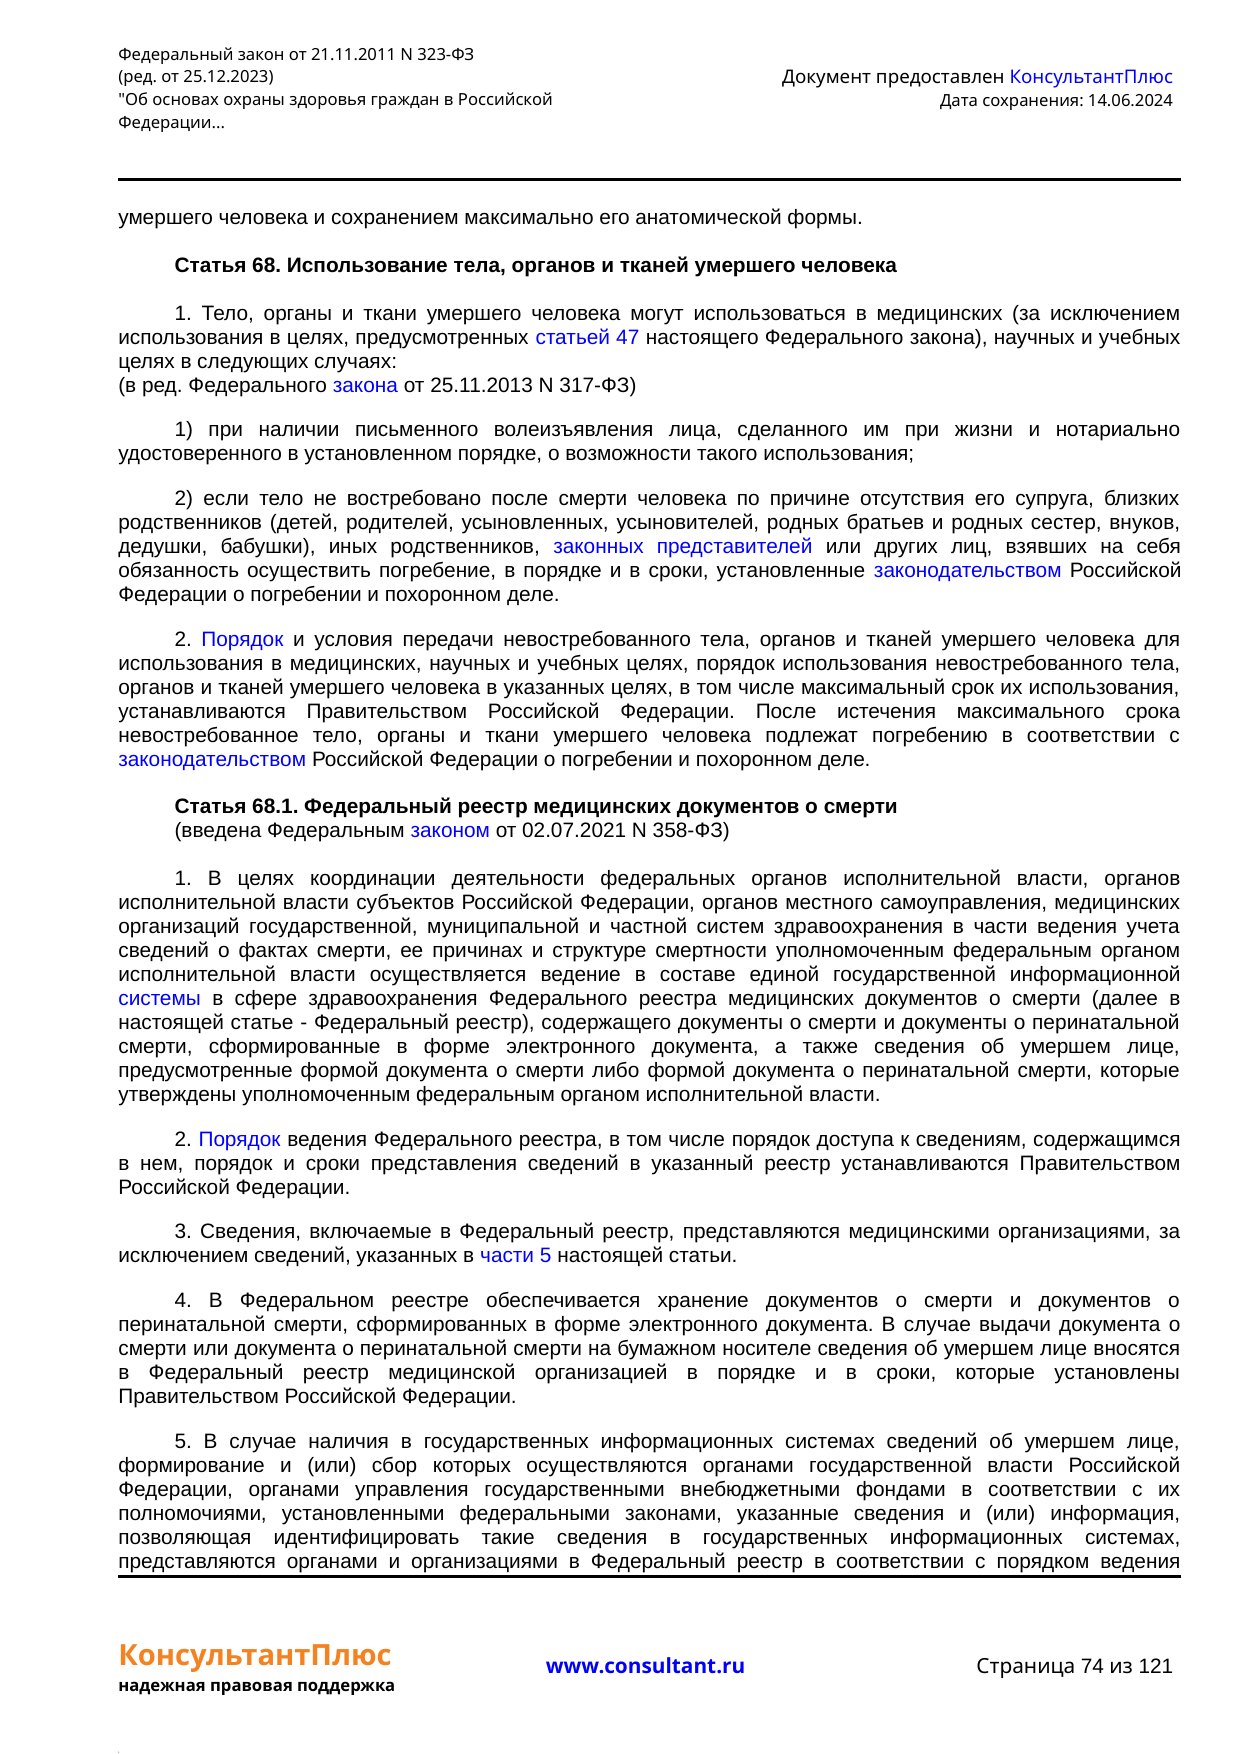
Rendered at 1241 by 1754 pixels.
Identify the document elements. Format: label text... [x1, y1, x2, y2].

text 2. Порядок ведения Федерального реестра, в том числе порядок доступа к сведениям, содержащимся в нем, порядок и сроки представления сведений в указанный реестр устанавливаются Правительством Российской Федерации. [118, 1127, 1181, 1198]
title Статья 68.1. Федеральный реестр медицинских документов о смерти [118, 794, 1181, 818]
text (введена Федеральным законом от 02.07.2021 N 358-ФЗ) [118, 818, 1181, 842]
text 2. Порядок и условия передачи невостребованного тела, органов и тканей умершего человека для использования в медицинских, научных и учебных целях, порядок использования невостребованного тела, органов и тканей умершего человека в указанных целях, в том числе максимальный срок их использования, устанавливаются Правительством Российской Федерации. После истечения максимального срока невостребованное тело, органы и ткани умершего человека подлежат погребению в соответствии с законодательством Российской Федерации о погребении и похоронном деле. [118, 627, 1181, 770]
text 1) при наличии письменного волеизъявления лица, сделанного им при жизни и нотариально удостоверенного в установленном порядке, о возможности такого использования; [118, 417, 1181, 465]
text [118, 1429, 1181, 1572]
text 1. Тело, органы и ткани умершего человека могут использоваться в медицинских (за исключением использования в целях, предусмотренных статьей 47 настоящего Федерального закона), научных и учебных целях в следующих случаях: [118, 301, 1181, 372]
text 2) если тело не востребовано после смерти человека по причине отсутствия его супруга, близких родственников (детей, родителей, усыновленных, усыновителей, родных братьев и родных сестер, внуков, дедушки, бабушки), иных родственников, законных представителей или других лиц, взявших на себя обязанность осуществить погребение, в порядке и в сроки, установленные законодательством Российской Федерации о погребении и похоронном деле. [118, 486, 1181, 606]
text 3. Сведения, включаемые в Федеральный реестр, представляются медицинскими организациями, за исключением сведений, указанных в части 5 настоящей статьи. [118, 1219, 1181, 1267]
title Статья 68. Использование тела, органов и тканей умершего человека [118, 253, 1181, 277]
text 1. В целях координации деятельности федеральных органов исполнительной власти, органов исполнительной власти субъектов Российской Федерации, органов местного самоуправления, медицинских организаций государственной, муниципальной и частной систем здравоохранения в части ведения учета сведений о фактах смерти, ее причинах и структуре смертности уполномоченным федеральным органом исполнительной власти осуществляется ведение в составе единой государственной информационной системы в сфере здравоохранения Федерального реестра медицинских документов о смерти (далее в настоящей статье - Федеральный реестр), содержащего документы о смерти и документы о перинатальной смерти, сформированные в форме электронного документа, а также сведения об умершем лице, предусмотренные формой документа о смерти либо формой документа о перинатальной смерти, которые утверждены уполномоченным федеральным органом исполнительной власти. [118, 866, 1181, 1106]
text 4. В Федеральном реестре обеспечивается хранение документов о смерти и документов о перинатальной смерти, сформированных в форме электронного документа. В случае выдачи документа о смерти или документа о перинатальной смерти на бумажном носителе сведения об умершем лице вносятся в Федеральный реестр медицинской организацией в порядке и в сроки, которые установлены Правительством Российской Федерации. [118, 1288, 1181, 1408]
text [118, 205, 1181, 229]
text (в ред. Федерального закона от 25.11.2013 N 317-ФЗ) [118, 372, 1181, 396]
